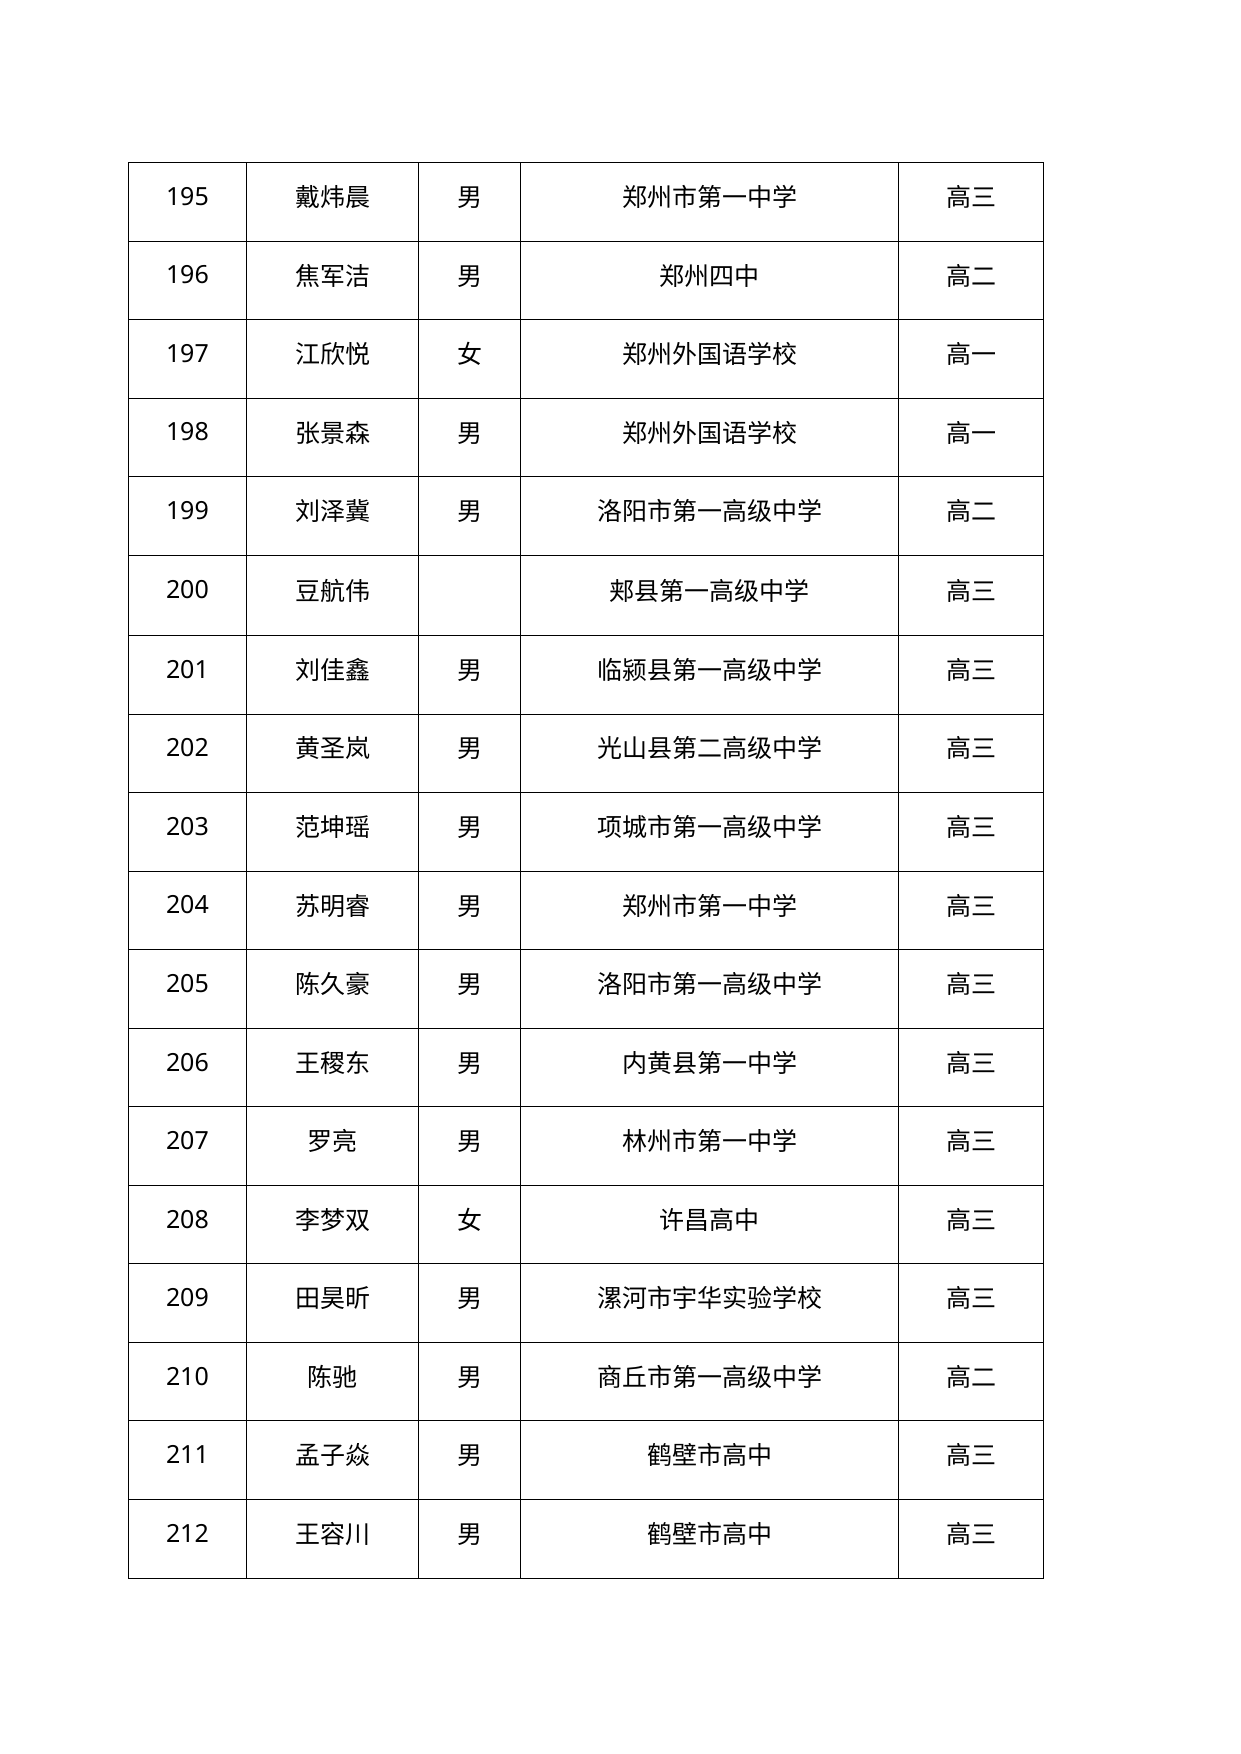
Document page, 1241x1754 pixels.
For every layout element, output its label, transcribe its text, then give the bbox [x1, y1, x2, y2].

table_cell 郑州外国语学校 [521, 399, 898, 476]
table_cell 漯河市宇华实验学校 [521, 1264, 898, 1342]
table_cell 男 [419, 1500, 520, 1577]
table_cell 196 [129, 242, 246, 319]
table_cell 高三 [899, 793, 1043, 871]
table_cell 鹤壁市高中 [521, 1421, 898, 1499]
table_cell 195 [129, 163, 246, 241]
table_cell 高二 [899, 242, 1043, 319]
table_cell 高三 [899, 715, 1043, 792]
table_cell 199 [129, 477, 246, 555]
table_cell 高三 [899, 1500, 1043, 1577]
table_cell 男 [419, 1264, 520, 1342]
table_cell 208 [129, 1186, 246, 1263]
table_cell 陈久豪 [247, 950, 418, 1028]
table_cell 198 [129, 399, 246, 476]
table_cell 洛阳市第一高级中学 [521, 477, 898, 555]
table_cell 男 [419, 872, 520, 949]
table_cell 高一 [899, 320, 1043, 398]
table_cell 高三 [899, 1029, 1043, 1106]
table_cell 王稷东 [247, 1029, 418, 1106]
table_cell 202 [129, 715, 246, 792]
table_cell 男 [419, 477, 520, 555]
table_cell 高一 [899, 399, 1043, 476]
table_cell 李梦双 [247, 1186, 418, 1263]
table_cell 林州市第一中学 [521, 1107, 898, 1185]
table_cell [419, 556, 520, 635]
table_cell 男 [419, 636, 520, 713]
table_cell 江欣悦 [247, 320, 418, 398]
table_cell 豆航伟 [247, 556, 418, 635]
table_cell 男 [419, 399, 520, 476]
table_cell 郑州四中 [521, 242, 898, 319]
table_cell 内黄县第一中学 [521, 1029, 898, 1106]
table_cell 郏县第一高级中学 [521, 556, 898, 635]
table_cell 男 [419, 1107, 520, 1185]
table_cell 200 [129, 556, 246, 635]
table_cell 高三 [899, 556, 1043, 635]
table_cell 211 [129, 1421, 246, 1499]
table_cell 刘佳鑫 [247, 636, 418, 713]
table_cell 孟子焱 [247, 1421, 418, 1499]
table_cell 苏明睿 [247, 872, 418, 949]
table_cell 高三 [899, 1421, 1043, 1499]
table_cell 201 [129, 636, 246, 713]
table_cell 郑州市第一中学 [521, 163, 898, 241]
table_cell 高三 [899, 1107, 1043, 1185]
table_cell 207 [129, 1107, 246, 1185]
table_cell 男 [419, 1343, 520, 1420]
table_cell 许昌高中 [521, 1186, 898, 1263]
table_cell 197 [129, 320, 246, 398]
table_cell 高三 [899, 872, 1043, 949]
table_cell 高三 [899, 950, 1043, 1028]
table_cell 罗亮 [247, 1107, 418, 1185]
table_cell 郑州市第一中学 [521, 872, 898, 949]
table_cell 洛阳市第一高级中学 [521, 950, 898, 1028]
table_cell 张景森 [247, 399, 418, 476]
table_cell 陈驰 [247, 1343, 418, 1420]
table_cell 男 [419, 950, 520, 1028]
table_cell 郑州外国语学校 [521, 320, 898, 398]
table_cell 206 [129, 1029, 246, 1106]
table_cell 鹤壁市高中 [521, 1500, 898, 1577]
table_cell 项城市第一高级中学 [521, 793, 898, 871]
table_cell 高三 [899, 1264, 1043, 1342]
table_cell 女 [419, 1186, 520, 1263]
table_cell 男 [419, 242, 520, 319]
table_cell 高三 [899, 163, 1043, 241]
table_cell 焦军洁 [247, 242, 418, 319]
table_cell 男 [419, 793, 520, 871]
table_cell 黄圣岚 [247, 715, 418, 792]
table_cell 男 [419, 163, 520, 241]
table_cell 203 [129, 793, 246, 871]
table_cell 男 [419, 715, 520, 792]
table_cell 高三 [899, 636, 1043, 713]
table_cell 王容川 [247, 1500, 418, 1577]
table_cell 209 [129, 1264, 246, 1342]
table_cell 商丘市第一高级中学 [521, 1343, 898, 1420]
table_cell 戴炜晨 [247, 163, 418, 241]
table_cell 临颍县第一高级中学 [521, 636, 898, 713]
table_cell 204 [129, 872, 246, 949]
table_cell 212 [129, 1500, 246, 1577]
table_cell 高三 [899, 1186, 1043, 1263]
table_cell 高二 [899, 477, 1043, 555]
table_cell 女 [419, 320, 520, 398]
table_cell 光山县第二高级中学 [521, 715, 898, 792]
table_cell 范坤瑶 [247, 793, 418, 871]
table_cell 男 [419, 1029, 520, 1106]
table_cell 210 [129, 1343, 246, 1420]
table_cell 田昊昕 [247, 1264, 418, 1342]
table_cell 205 [129, 950, 246, 1028]
table_cell 男 [419, 1421, 520, 1499]
table_cell 刘泽冀 [247, 477, 418, 555]
table_cell 高二 [899, 1343, 1043, 1420]
